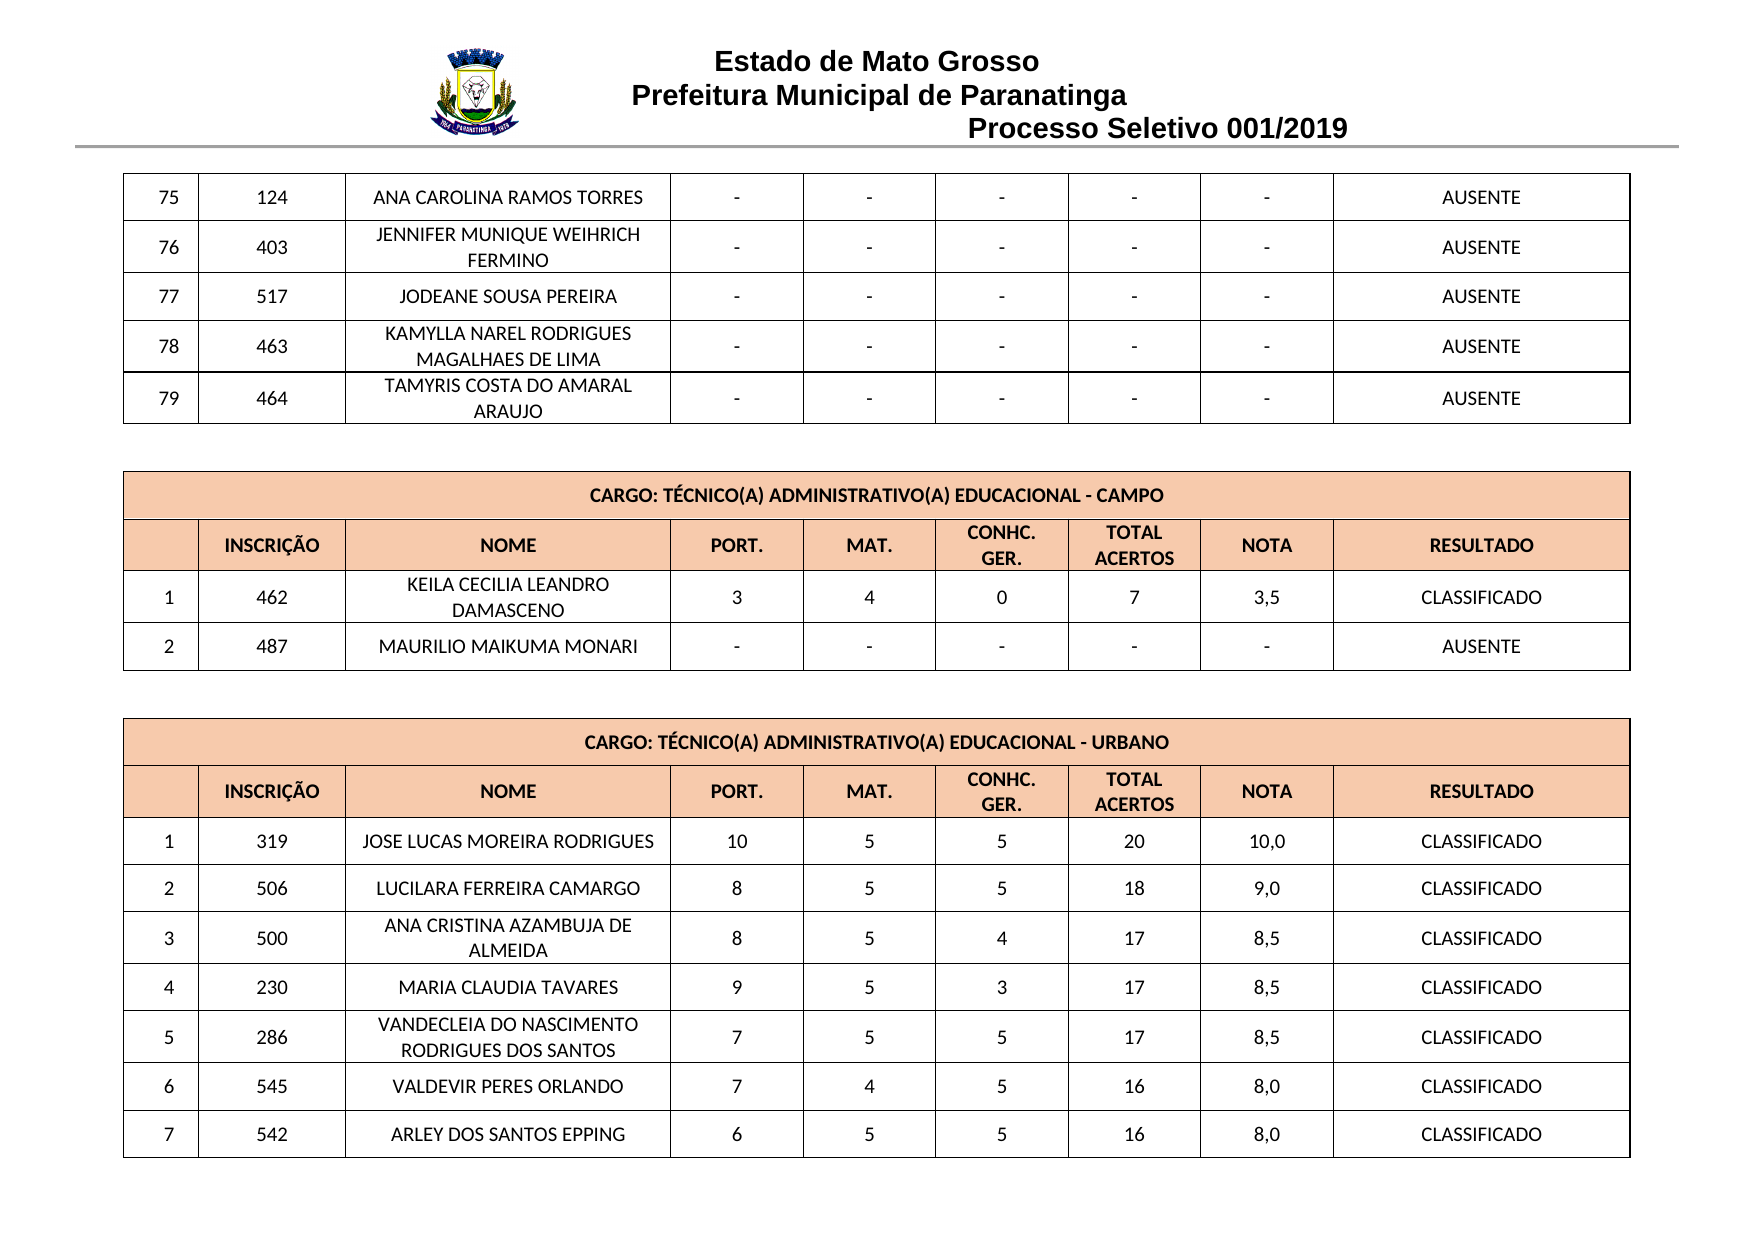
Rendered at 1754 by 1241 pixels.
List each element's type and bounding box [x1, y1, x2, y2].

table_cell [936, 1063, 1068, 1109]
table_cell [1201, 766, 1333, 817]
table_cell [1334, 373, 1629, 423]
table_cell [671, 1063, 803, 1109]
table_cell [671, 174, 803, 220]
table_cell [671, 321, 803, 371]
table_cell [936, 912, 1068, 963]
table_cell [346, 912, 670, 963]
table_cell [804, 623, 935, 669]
picture [429, 45, 520, 138]
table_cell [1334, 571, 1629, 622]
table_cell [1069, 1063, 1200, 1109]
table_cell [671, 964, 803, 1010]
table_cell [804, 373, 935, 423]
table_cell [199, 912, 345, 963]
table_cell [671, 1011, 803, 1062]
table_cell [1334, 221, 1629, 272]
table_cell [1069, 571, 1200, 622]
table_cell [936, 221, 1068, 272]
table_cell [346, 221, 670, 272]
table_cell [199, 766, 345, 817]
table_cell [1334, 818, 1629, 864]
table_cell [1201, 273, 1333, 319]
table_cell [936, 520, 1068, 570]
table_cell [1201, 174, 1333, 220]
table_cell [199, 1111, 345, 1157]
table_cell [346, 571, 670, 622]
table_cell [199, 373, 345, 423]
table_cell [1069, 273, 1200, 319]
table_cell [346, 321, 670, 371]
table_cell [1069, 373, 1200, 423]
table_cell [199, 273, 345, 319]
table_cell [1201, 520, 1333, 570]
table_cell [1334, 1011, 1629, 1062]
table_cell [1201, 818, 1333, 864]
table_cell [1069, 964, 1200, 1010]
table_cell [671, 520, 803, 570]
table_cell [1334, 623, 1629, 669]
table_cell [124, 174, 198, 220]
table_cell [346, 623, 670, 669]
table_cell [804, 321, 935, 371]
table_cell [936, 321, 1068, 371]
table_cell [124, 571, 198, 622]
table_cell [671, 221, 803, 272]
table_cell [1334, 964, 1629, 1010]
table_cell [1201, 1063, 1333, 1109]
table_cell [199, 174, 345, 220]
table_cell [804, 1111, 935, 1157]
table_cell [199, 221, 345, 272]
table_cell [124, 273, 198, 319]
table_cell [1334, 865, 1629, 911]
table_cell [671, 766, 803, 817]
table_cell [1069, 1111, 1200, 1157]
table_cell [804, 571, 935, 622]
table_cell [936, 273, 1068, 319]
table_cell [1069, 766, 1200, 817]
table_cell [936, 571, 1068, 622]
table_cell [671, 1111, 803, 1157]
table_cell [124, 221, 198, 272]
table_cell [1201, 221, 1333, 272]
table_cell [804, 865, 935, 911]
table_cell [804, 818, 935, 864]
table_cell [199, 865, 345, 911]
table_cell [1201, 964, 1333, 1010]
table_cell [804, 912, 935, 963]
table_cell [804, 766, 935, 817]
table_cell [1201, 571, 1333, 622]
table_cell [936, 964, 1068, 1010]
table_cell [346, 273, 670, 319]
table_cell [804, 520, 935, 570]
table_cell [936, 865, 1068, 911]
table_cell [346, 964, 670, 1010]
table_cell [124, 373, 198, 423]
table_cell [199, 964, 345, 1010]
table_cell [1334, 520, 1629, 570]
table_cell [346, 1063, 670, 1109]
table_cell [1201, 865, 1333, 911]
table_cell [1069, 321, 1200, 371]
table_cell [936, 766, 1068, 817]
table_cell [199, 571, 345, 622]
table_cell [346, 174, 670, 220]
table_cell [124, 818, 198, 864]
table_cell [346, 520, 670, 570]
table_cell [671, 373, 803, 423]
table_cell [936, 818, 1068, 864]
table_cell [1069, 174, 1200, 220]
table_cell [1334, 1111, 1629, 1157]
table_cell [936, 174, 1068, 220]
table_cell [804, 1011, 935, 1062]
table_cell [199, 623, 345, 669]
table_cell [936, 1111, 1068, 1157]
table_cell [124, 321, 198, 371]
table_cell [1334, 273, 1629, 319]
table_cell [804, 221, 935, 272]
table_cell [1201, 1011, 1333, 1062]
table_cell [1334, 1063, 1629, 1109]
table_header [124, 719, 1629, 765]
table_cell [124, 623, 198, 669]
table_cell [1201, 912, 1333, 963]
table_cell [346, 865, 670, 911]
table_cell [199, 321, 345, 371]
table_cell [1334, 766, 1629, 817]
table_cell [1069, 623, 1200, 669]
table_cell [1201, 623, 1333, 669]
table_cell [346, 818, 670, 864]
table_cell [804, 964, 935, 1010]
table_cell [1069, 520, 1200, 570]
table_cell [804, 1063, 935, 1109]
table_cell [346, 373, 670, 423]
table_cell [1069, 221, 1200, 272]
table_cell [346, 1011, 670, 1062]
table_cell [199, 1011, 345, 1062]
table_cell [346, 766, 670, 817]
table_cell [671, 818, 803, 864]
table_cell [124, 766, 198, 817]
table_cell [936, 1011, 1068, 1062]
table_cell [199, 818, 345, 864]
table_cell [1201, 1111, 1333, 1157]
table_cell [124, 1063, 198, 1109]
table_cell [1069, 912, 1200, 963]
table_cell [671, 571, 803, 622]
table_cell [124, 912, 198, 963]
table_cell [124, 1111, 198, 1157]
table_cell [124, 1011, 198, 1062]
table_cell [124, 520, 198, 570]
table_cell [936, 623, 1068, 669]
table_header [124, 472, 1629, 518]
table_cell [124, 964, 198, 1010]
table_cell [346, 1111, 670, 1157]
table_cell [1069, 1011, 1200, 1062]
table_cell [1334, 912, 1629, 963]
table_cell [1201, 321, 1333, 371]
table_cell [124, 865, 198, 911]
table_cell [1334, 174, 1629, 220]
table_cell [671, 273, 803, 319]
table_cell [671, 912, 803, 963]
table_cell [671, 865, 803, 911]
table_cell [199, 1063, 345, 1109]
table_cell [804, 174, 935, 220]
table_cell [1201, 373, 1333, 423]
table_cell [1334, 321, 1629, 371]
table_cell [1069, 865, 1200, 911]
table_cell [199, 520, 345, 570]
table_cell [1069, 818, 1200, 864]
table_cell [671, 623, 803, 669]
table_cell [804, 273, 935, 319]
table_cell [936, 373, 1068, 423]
